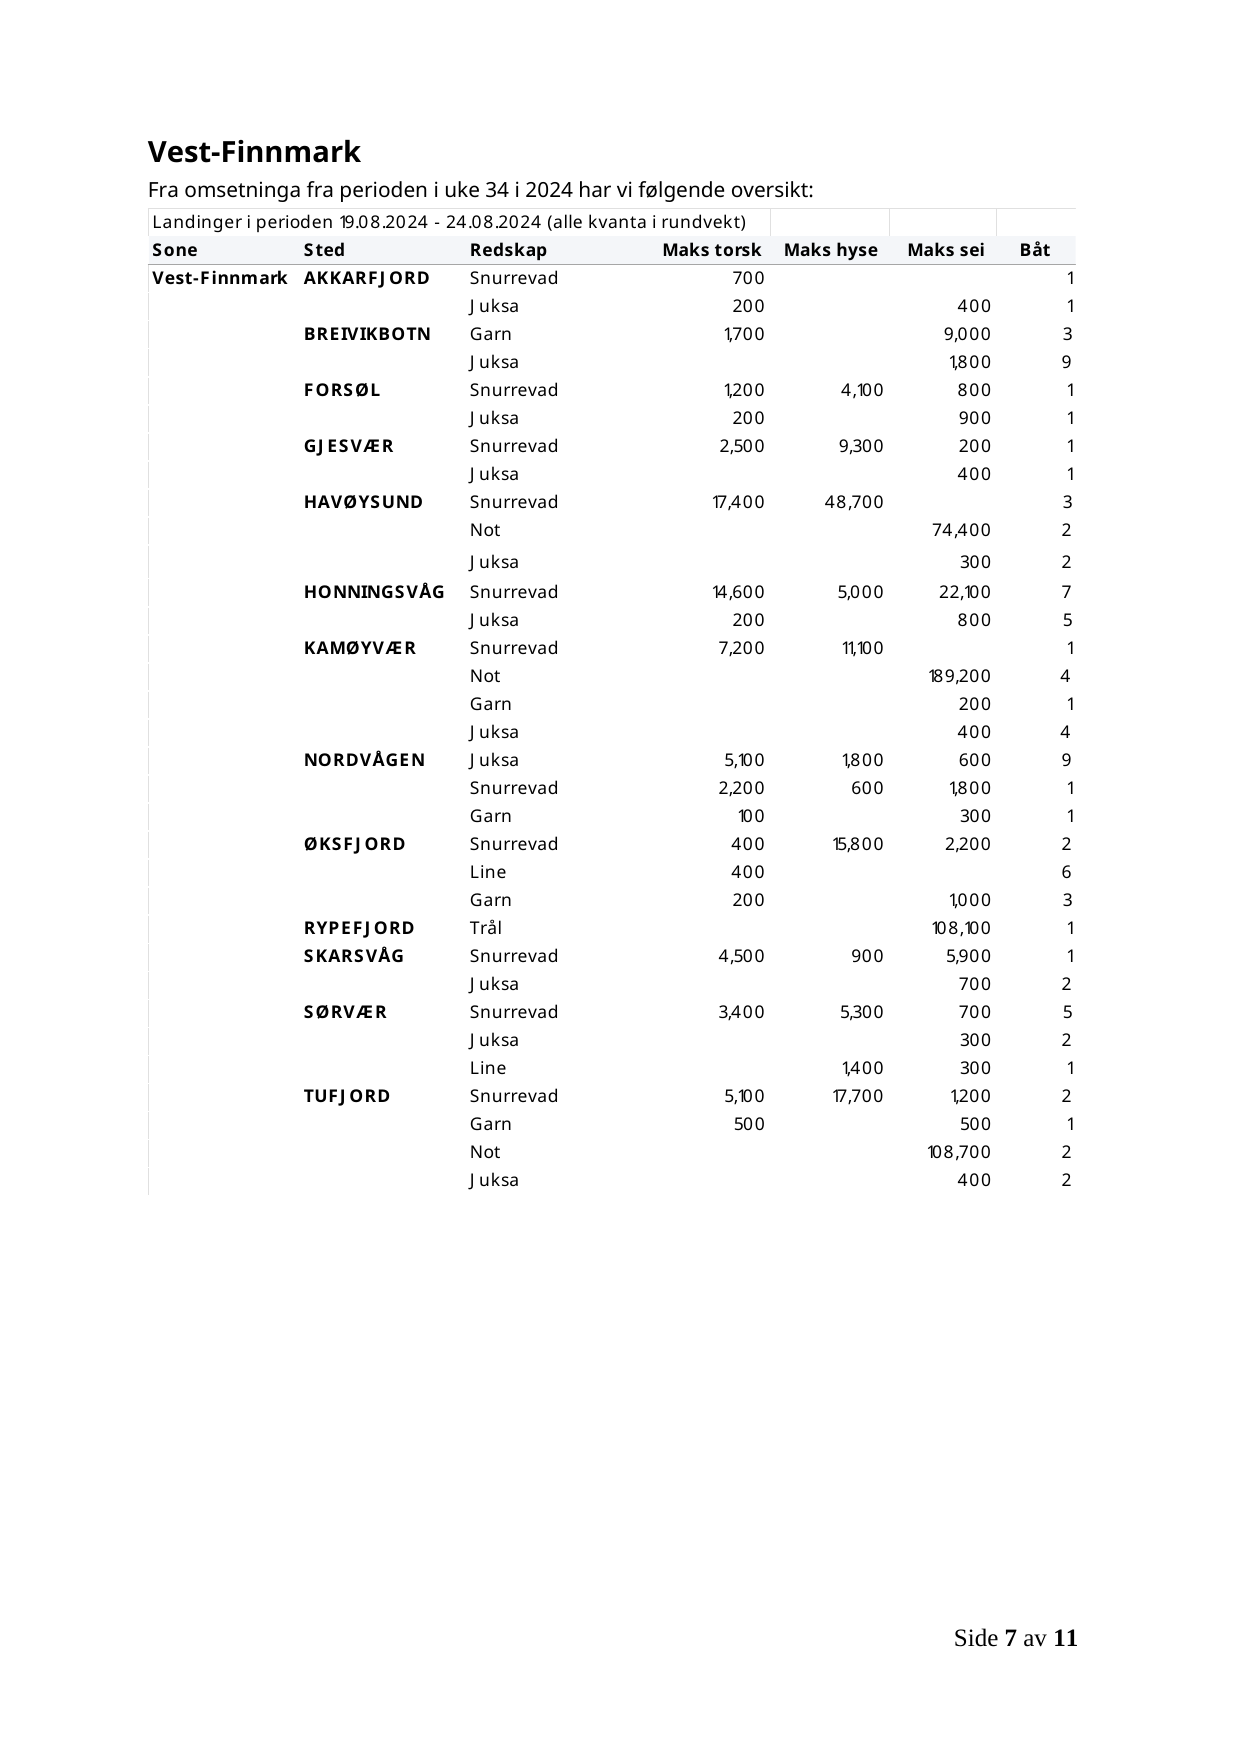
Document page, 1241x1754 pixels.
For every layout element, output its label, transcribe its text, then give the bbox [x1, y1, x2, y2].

text Vest-Finnmark Fra omsetninga fra perioden i uke 34 i 2024 har vi følgende oversikt: [148, 131, 1078, 1197]
